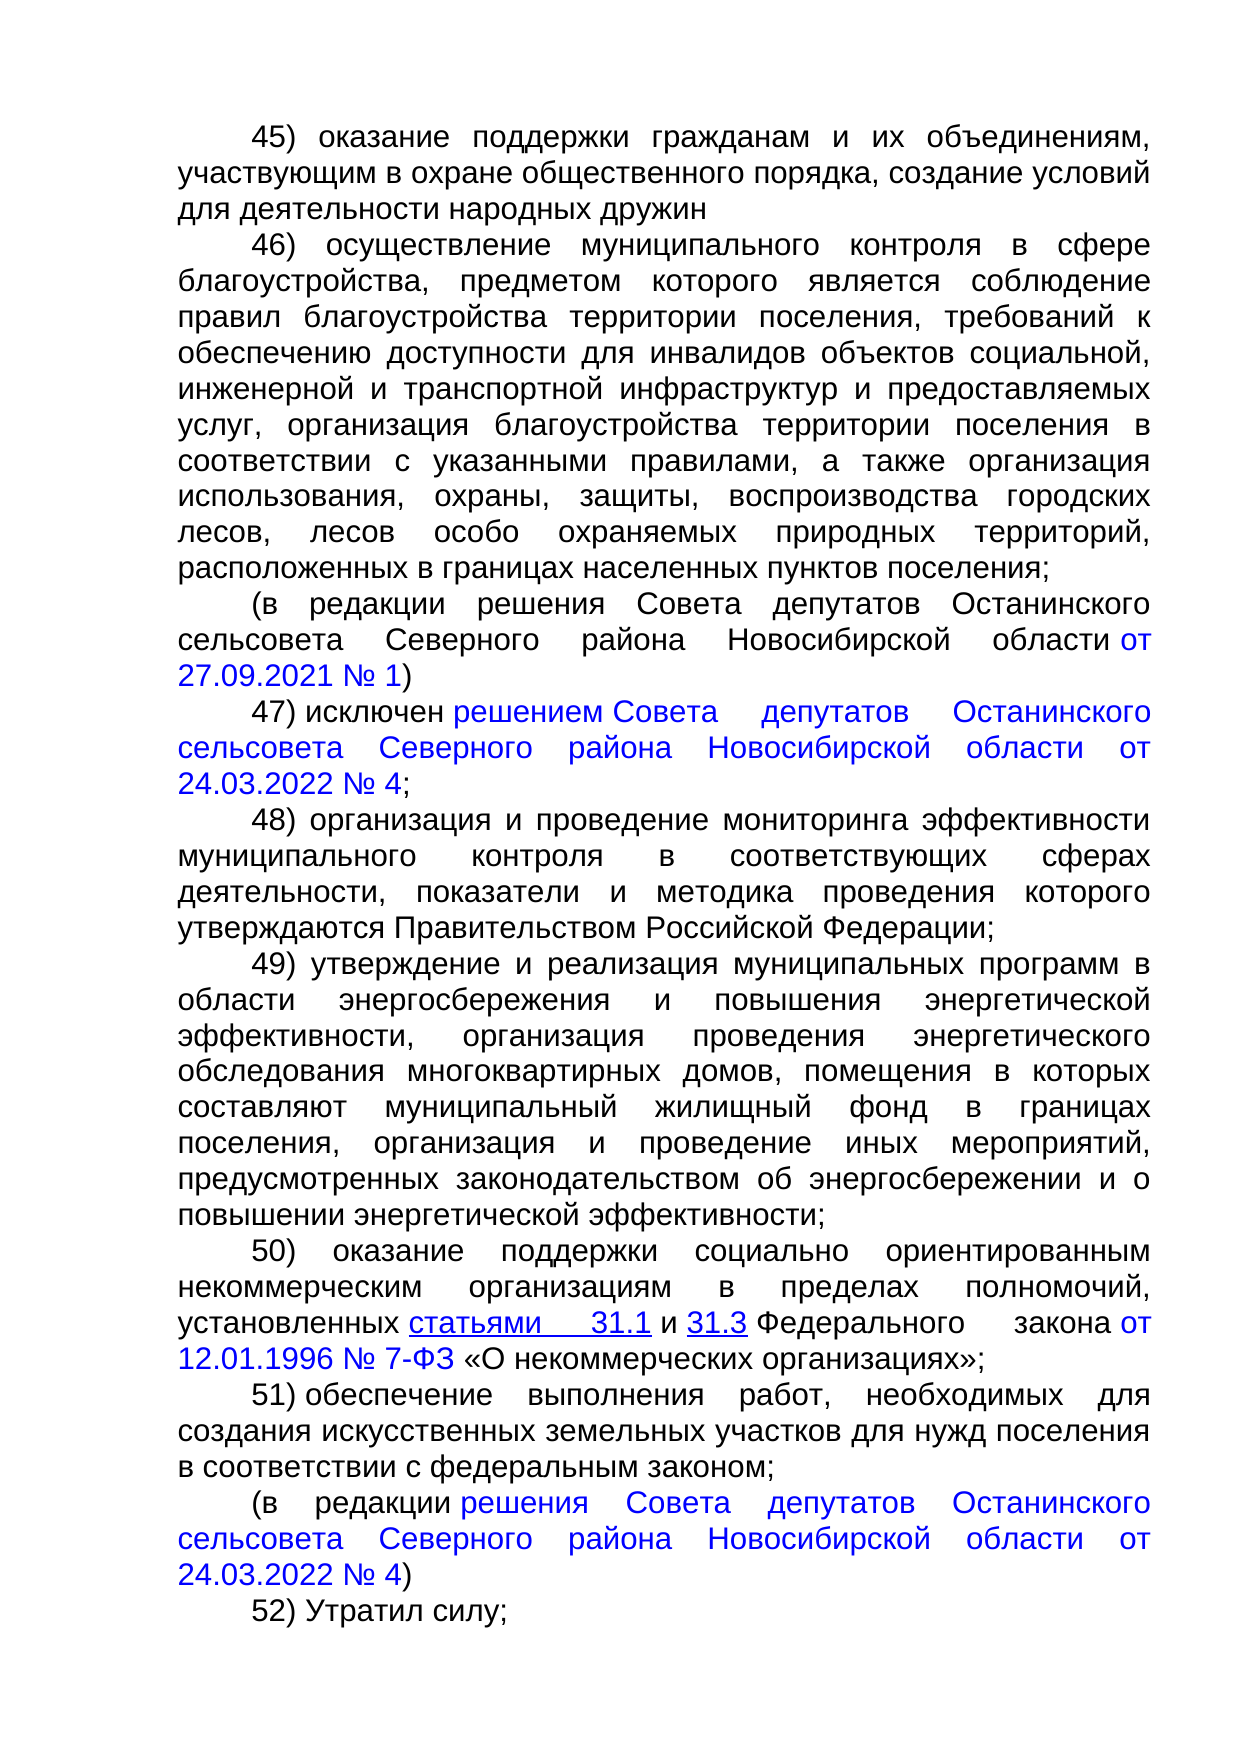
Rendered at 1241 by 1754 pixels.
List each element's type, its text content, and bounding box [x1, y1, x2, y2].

text (в редакции решения Совета депутатов Останинского сельсовета Северного района Новосибирской области от 27.09.2021 № 1) [177, 585, 1152, 693]
text 51) обеспечение выполнения работ, необходимых для создания искусственных земельных участков для нужд поселения в соответствии с федеральным законом; [177, 1376, 1152, 1484]
text 48) организация и проведение мониторинга эффективности муниципального контроля в соответствующих сферах деятельности, показатели и методика проведения которого утверждаются Правительством Российской Федерации; [177, 801, 1152, 945]
text 47) исключен решением Совета депутатов Останинского сельсовета Северного района Новосибирской области от 24.03.2022 № 4; [177, 693, 1152, 801]
text 45) оказание поддержки гражданам и их объединениям, участвующим в охране общественного порядка, создание условий для деятельности народных дружин [177, 118, 1152, 226]
text (в редакции решения Совета депутатов Останинского сельсовета Северного района Новосибирской области от 24.03.2022 № 4) [177, 1484, 1152, 1592]
text 49) утверждение и реализация муниципальных программ в области энергосбережения и повышения энергетической эффективности, организация проведения энергетического обследования многоквартирных домов, помещения в которых составляют муниципальный жилищный фонд в границах поселения, организация и проведение иных мероприятий, предусмотренных законодательством об энергосбережении и о повышении энергетической эффективности; [177, 945, 1152, 1232]
text 50) оказание поддержки социально ориентированным некоммерческим организациям в пределах полномочий, установленных статьями 31.1 и 31.3 Федерального закона от 12.01.1996 № 7-ФЗ «О некоммерческих организациях»; [177, 1232, 1152, 1376]
text 46) осуществление муниципального контроля в сфере благоустройства, предметом которого является соблюдение правил благоустройства территории поселения, требований к обеспечению доступности для инвалидов объектов социальной, инженерной и транспортной инфраструктур и предоставляемых услуг, организация благоустройства территории поселения в соответствии с указанными правилами, а также организация использования, охраны, защиты, воспроизводства городских лесов, лесов особо охраняемых природных территорий, расположенных в границах населенных пунктов поселения; [177, 226, 1152, 585]
text 52) Утратил силу; [177, 1592, 1152, 1627]
